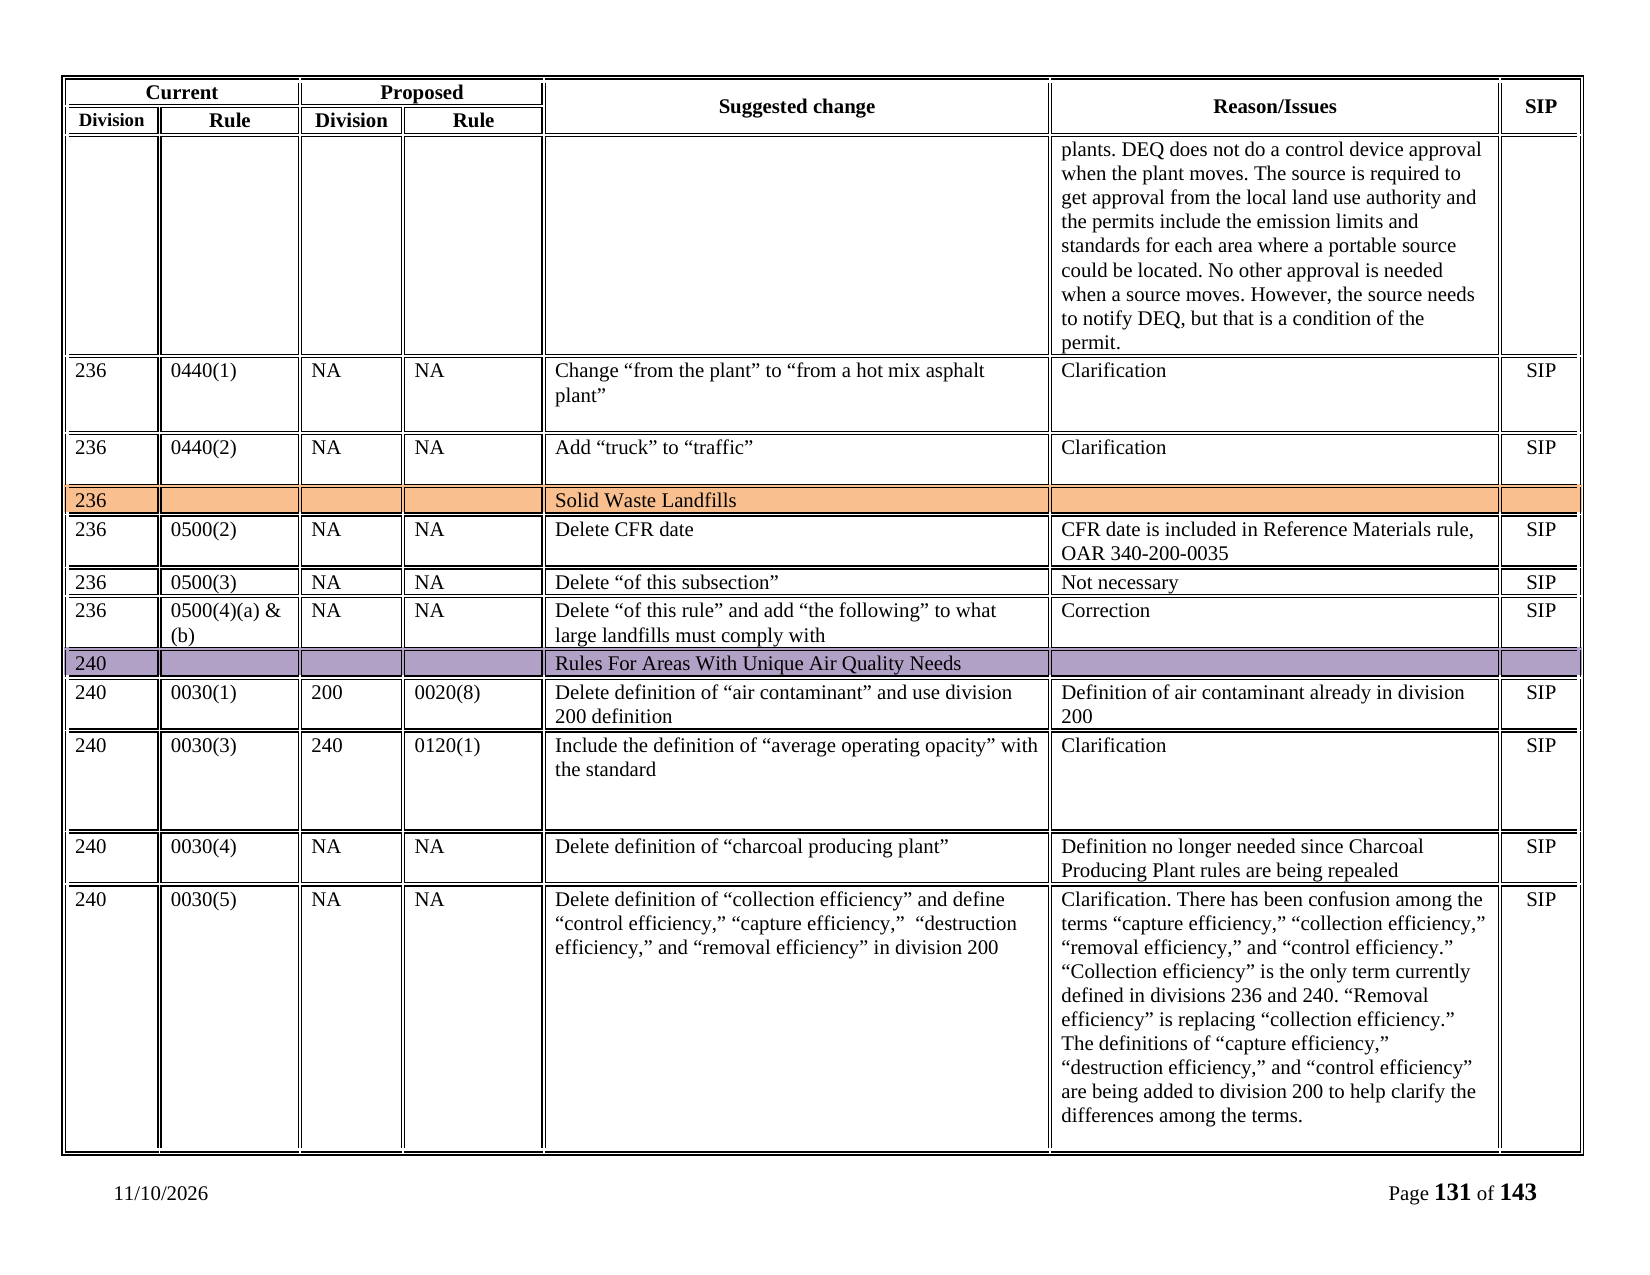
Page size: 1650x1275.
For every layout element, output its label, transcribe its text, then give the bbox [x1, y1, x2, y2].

table_header Proposed [300, 77, 544, 104]
table_header Reason/Issues [1050, 77, 1500, 132]
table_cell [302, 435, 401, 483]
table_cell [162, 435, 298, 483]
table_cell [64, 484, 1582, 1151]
table_cell Rule [162, 108, 298, 132]
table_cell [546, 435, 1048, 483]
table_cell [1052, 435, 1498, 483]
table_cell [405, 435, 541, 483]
table_cell Rule [405, 108, 541, 132]
table_cell Division [64, 104, 159, 132]
table_header Suggested change [544, 77, 1050, 132]
table_header Current [64, 77, 300, 104]
table_cell Division [302, 108, 401, 132]
table_header SIP [1500, 79, 1580, 132]
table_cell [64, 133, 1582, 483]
